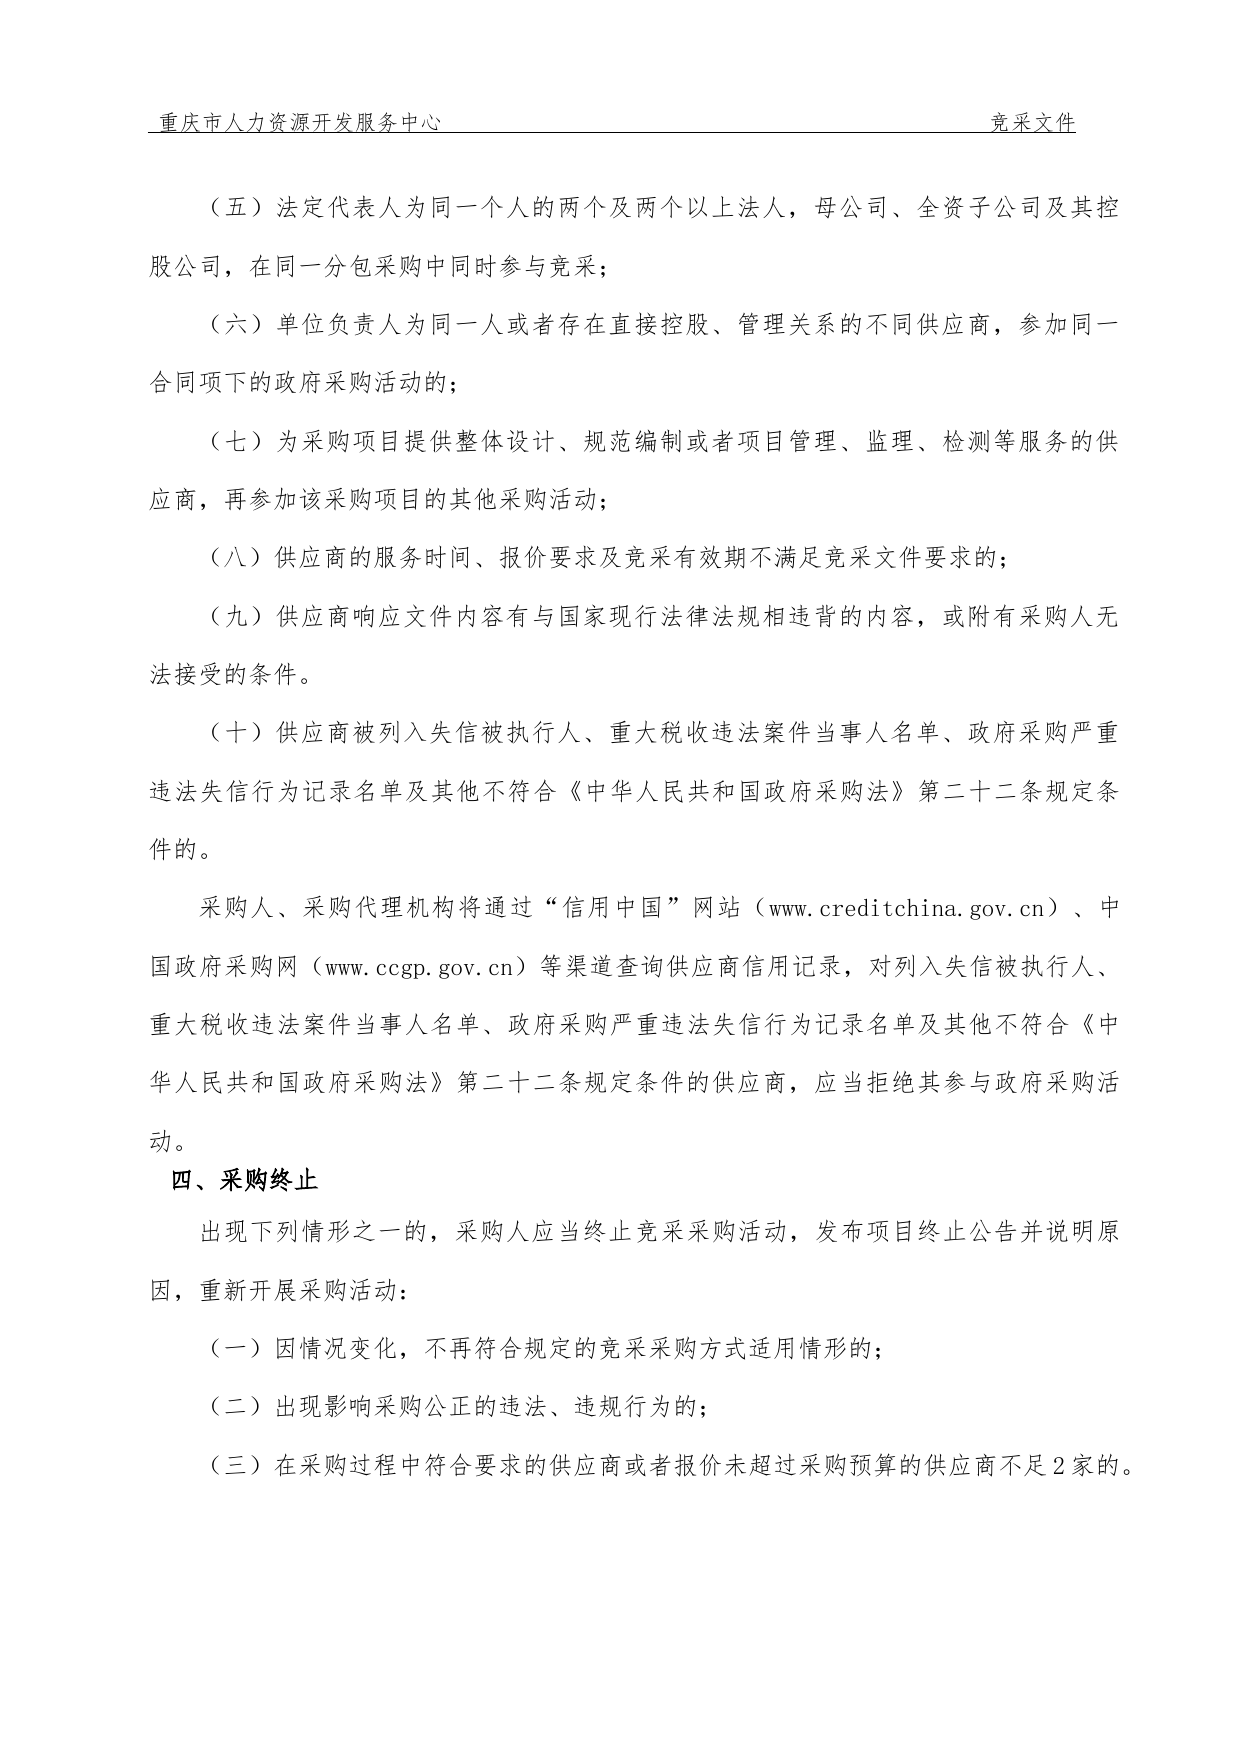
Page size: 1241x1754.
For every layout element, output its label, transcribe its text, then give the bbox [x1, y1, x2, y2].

text （八）供应商的服务时间、报价要求及竞采有效期不满足竞采文件要求的； [148, 520, 1122, 578]
text （五）法定代表人为同一个人的两个及两个以上法人，母公司、全资子公司及其控股公司，在同一分包采购中同时参与竞采； [148, 170, 1122, 287]
text （九）供应商响应文件内容有与国家现行法律法规相违背的内容，或附有采购人无法接受的条件。 [148, 578, 1122, 695]
text 采购人、采购代理机构将通过“信用中国”网站（www.creditchina.gov.cn）、中国政府采购网（www.ccgp.gov.cn）等渠道查询供应商信用记录，对列入失信被执行人、重大税收违法案件当事人名单、政府采购严重违法失信行为记录名单及其他不符合《中华人民共和国政府采购法》第二十二条规定条件的供应商，应当拒绝其参与政府采购活动。 [148, 870, 1122, 1162]
text （二）出现影响采购公正的违法、违规行为的； [148, 1369, 1122, 1427]
text （十）供应商被列入失信被执行人、重大税收违法案件当事人名单、政府采购严重违法失信行为记录名单及其他不符合《中华人民共和国政府采购法》第二十二条规定条件的。 [148, 695, 1122, 870]
text （三）在采购过程中符合要求的供应商或者报价未超过采购预算的供应商不足2家的。 [148, 1427, 1122, 1486]
text （七）为采购项目提供整体设计、规范编制或者项目管理、监理、检测等服务的供应商，再参加该采购项目的其他采购活动； [148, 403, 1122, 520]
text （一）因情况变化，不再符合规定的竞采采购方式适用情形的； [148, 1311, 1122, 1369]
text （六）单位负责人为同一人或者存在直接控股、管理关系的不同供应商，参加同一合同项下的政府采购活动的； [148, 287, 1122, 403]
subtitle 四、采购终止 [148, 1162, 1122, 1194]
text 出现下列情形之一的，采购人应当终止竞采采购活动，发布项目终止公告并说明原因，重新开展采购活动： [148, 1194, 1122, 1311]
